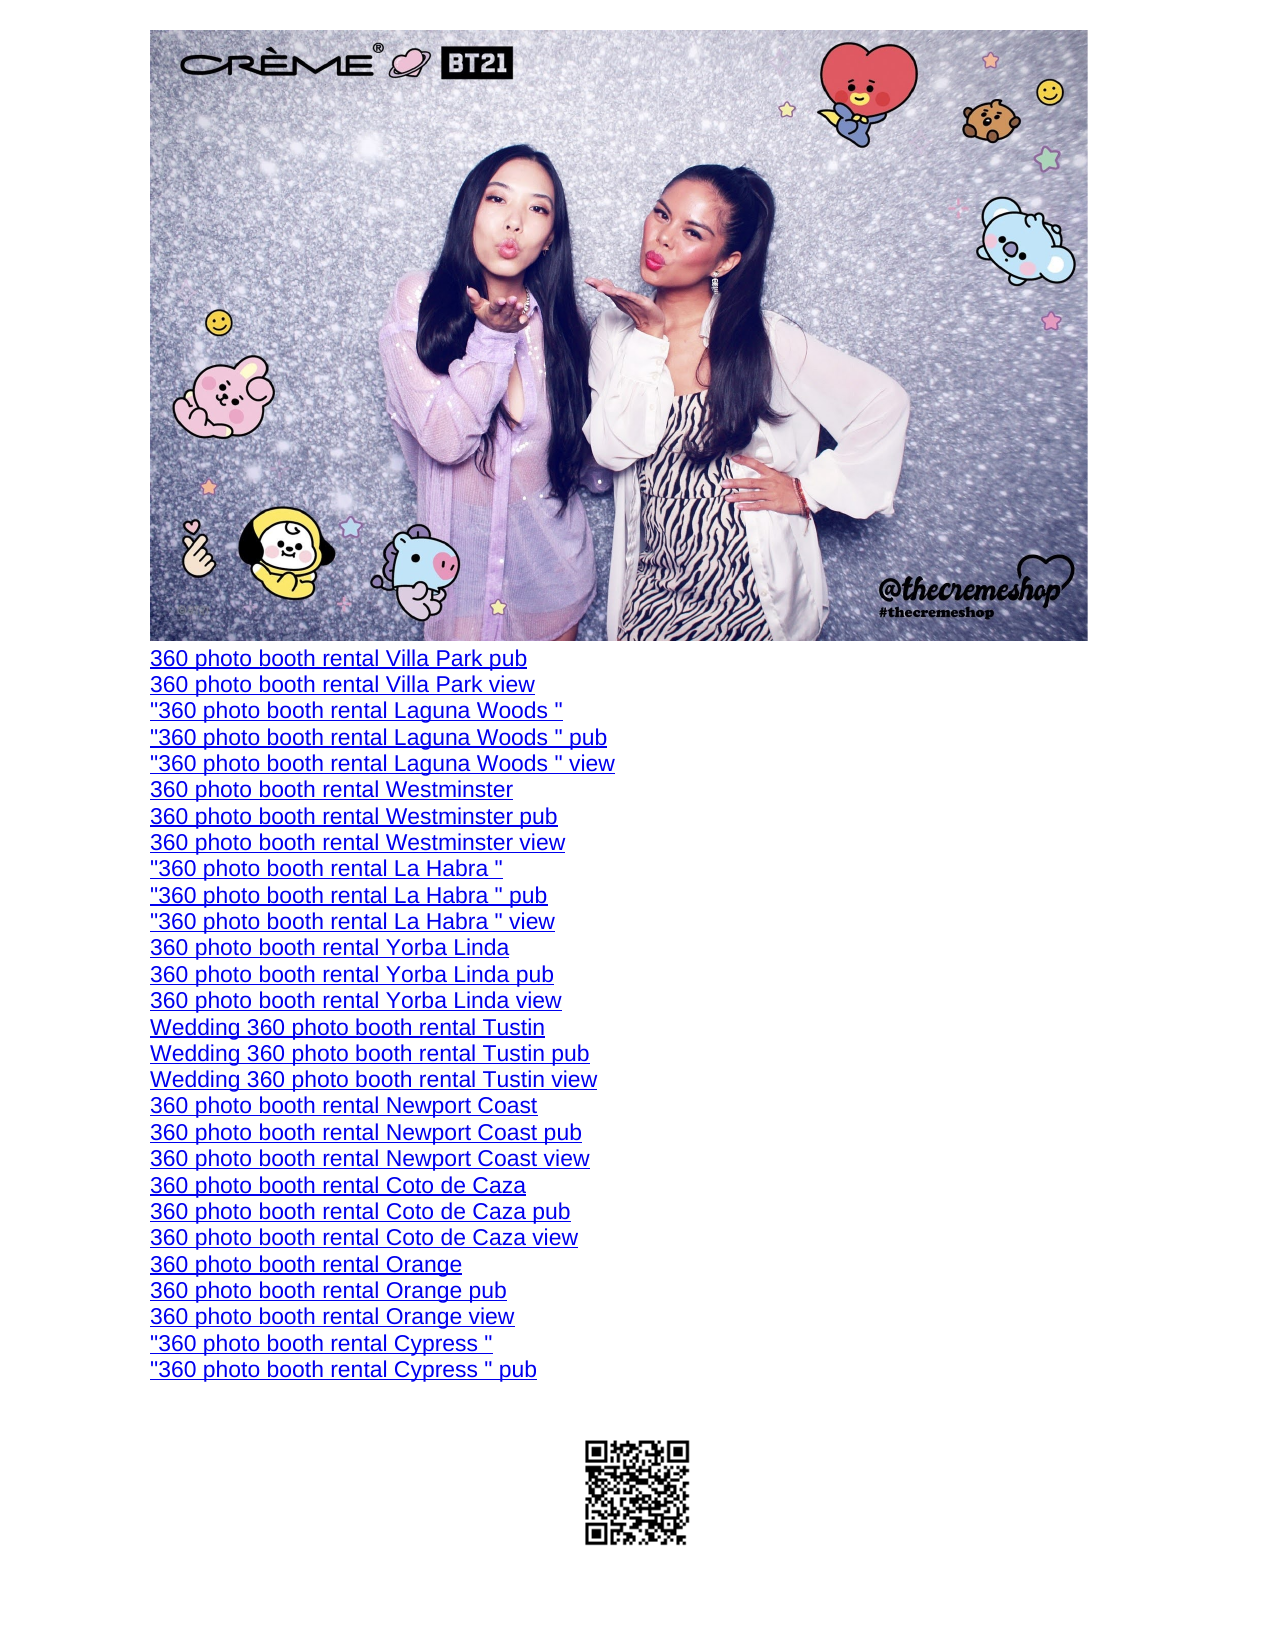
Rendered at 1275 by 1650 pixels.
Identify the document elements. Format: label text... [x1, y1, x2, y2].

text 360 photo booth rental Coto de Caza pub [150, 1198, 1125, 1224]
text 360 photo booth rental Westminster [150, 776, 1125, 803]
text 360 photo booth rental Westminster pub [150, 803, 1125, 829]
text "360 photo booth rental Laguna Woods " [150, 697, 1125, 723]
text 360 photo booth rental Orange [150, 1251, 1125, 1277]
text "360 photo booth rental Laguna Woods " pub [150, 723, 1125, 750]
text "360 photo booth rental Cypress " pub [150, 1356, 1125, 1382]
picture [150, 30, 1088, 641]
text 360 photo booth rental Newport Coast [150, 1092, 1125, 1119]
text 360 photo booth rental Yorba Linda view [150, 987, 1125, 1013]
text "360 photo booth rental Laguna Woods " view [150, 750, 1125, 776]
text 360 photo booth rental Coto de Caza [150, 1172, 1125, 1198]
text 360 photo booth rental Villa Park view [150, 671, 1125, 697]
text 360 photo booth rental Yorba Linda pub [150, 961, 1125, 987]
text 360 photo booth rental Westminster view [150, 829, 1125, 855]
text "360 photo booth rental La Habra " [150, 855, 1125, 882]
text Wedding 360 photo booth rental Tustin pub [150, 1040, 1125, 1066]
text Wedding 360 photo booth rental Tustin view [150, 1066, 1125, 1092]
text "360 photo booth rental La Habra " pub [150, 882, 1125, 908]
text 360 photo booth rental Orange pub [150, 1277, 1125, 1303]
text "360 photo booth rental Cypress " [150, 1330, 1125, 1356]
text 360 photo booth rental Newport Coast view [150, 1145, 1125, 1172]
text 360 photo booth rental Orange view [150, 1303, 1125, 1330]
text 360 photo booth rental Yorba Linda [150, 934, 1125, 961]
text 360 photo booth rental Villa Park pub [150, 644, 1125, 671]
text Wedding 360 photo booth rental Tustin [150, 1013, 1125, 1040]
text 360 photo booth rental Coto de Caza view [150, 1224, 1125, 1251]
text 360 photo booth rental Newport Coast pub [150, 1119, 1125, 1145]
picture [559, 1415, 716, 1572]
text "360 photo booth rental La Habra " view [150, 908, 1125, 934]
